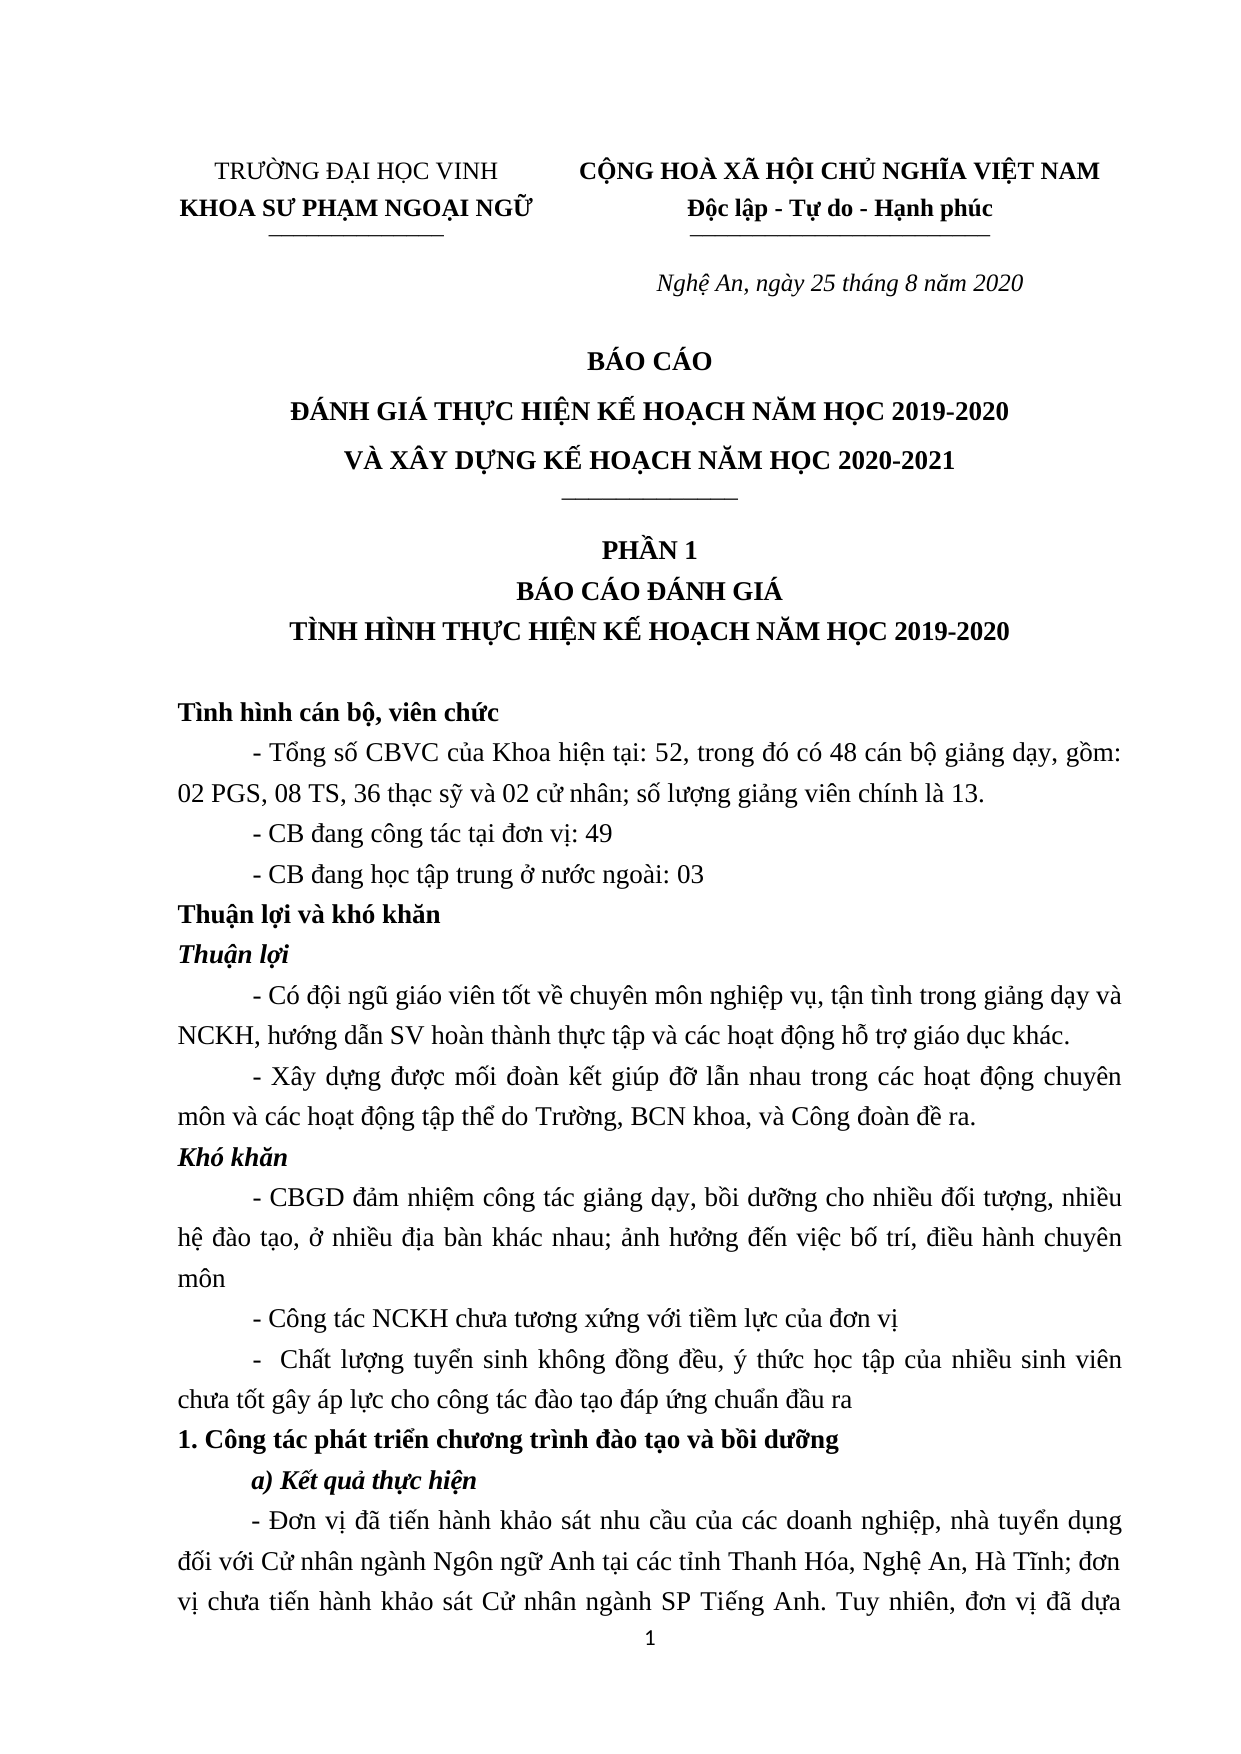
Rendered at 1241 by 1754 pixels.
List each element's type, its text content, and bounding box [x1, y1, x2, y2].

text - Có đội ngũ giáo viên tốt về chuyên môn nghiệp vụ, tận tình trong giảng dạy và NCKH, hướng dẫn SV hoàn thành thực tập và các hoạt động hỗ trợ giáo dục khác. [177, 979, 1122, 1051]
text VÀ XÂY DỰNG KẾ HOẠCH NĂM HỌC 2020-2021 [177, 444, 1122, 483]
text - CB đang công tác tại đơn vị: 49 [177, 817, 1122, 848]
text - Xây dựng được mối đoàn kết giúp đỡ lẫn nhau trong các hoạt động chuyên môn và các hoạt động tập thể do Trường, BCN khoa, và Công đoàn đề ra. [177, 1060, 1122, 1131]
text Thuận lợi và khó khăn [177, 898, 1122, 929]
text a) Kết quả thực hiện [177, 1464, 1122, 1495]
text 1. Công tác phát triển chương trình đào tạo và bồi dưỡng [177, 1424, 1122, 1455]
text TÌNH HÌNH THỰC HIỆN KẾ HOẠCH NĂM HỌC 2019-2020 [177, 615, 1122, 646]
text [177, 1504, 1122, 1616]
text Khó khăn [177, 1141, 1122, 1172]
table_header TRƯỜNG ĐẠI HỌC VINH KHOA SƯ PHẠM NGOẠI NGỮ ¯¯¯¯¯¯¯¯¯¯¯¯¯¯ [166, 156, 546, 304]
text - CB đang học tập trung ở nước ngoài: 03 [177, 858, 1122, 889]
text - Chất lượng tuyển sinh không đồng đều, ý thức học tập của nhiều sinh viên chưa tốt gây áp lực cho công tác đào tạo đáp ứng chuẩn đầu ra [177, 1343, 1122, 1414]
text - CBGD đảm nhiệm công tác giảng dạy, bồi dưỡng cho nhiều đối tượng, nhiều hệ đào tạo, ở nhiều địa bàn khác nhau; ảnh hưởng đến việc bố trí, điều hành chuyên môn [177, 1181, 1122, 1293]
text ĐÁNH GIÁ THỰC HIỆN KẾ HOẠCH NĂM HỌC 2019-2020 [177, 395, 1122, 433]
text Thuận lợi [177, 939, 1122, 970]
text BÁO CÁO ĐÁNH GIÁ [177, 575, 1122, 606]
text BÁO CÁO [177, 345, 1122, 383]
text - Công tác NCKH chưa tương xứng với tiềm lực của đơn vị [177, 1302, 1122, 1333]
text PHẦN 1 [177, 534, 1122, 566]
table_header CỘNG HOÀ XÃ HỘI CHỦ NGHĨA VIỆT NAM Độc lập - Tự do - Hạnh phúc ¯¯¯¯¯¯¯¯¯¯¯¯¯¯¯¯¯¯¯¯¯¯¯¯ Nghệ An, ngày 25 tháng 8 năm 2020 [546, 156, 1133, 304]
text ¯¯¯¯¯¯¯¯¯¯¯¯¯ [177, 494, 1122, 525]
text Tình hình cán bộ, viên chức [177, 696, 1122, 727]
text - Tổng số CBVC của Khoa hiện tại: 52, trong đó có 48 cán bộ giảng dạy, gồm: 02 PGS, 08 TS, 36 thạc sỹ và 02 cử nhân; số lượng giảng viên chính là 13. [177, 737, 1122, 808]
